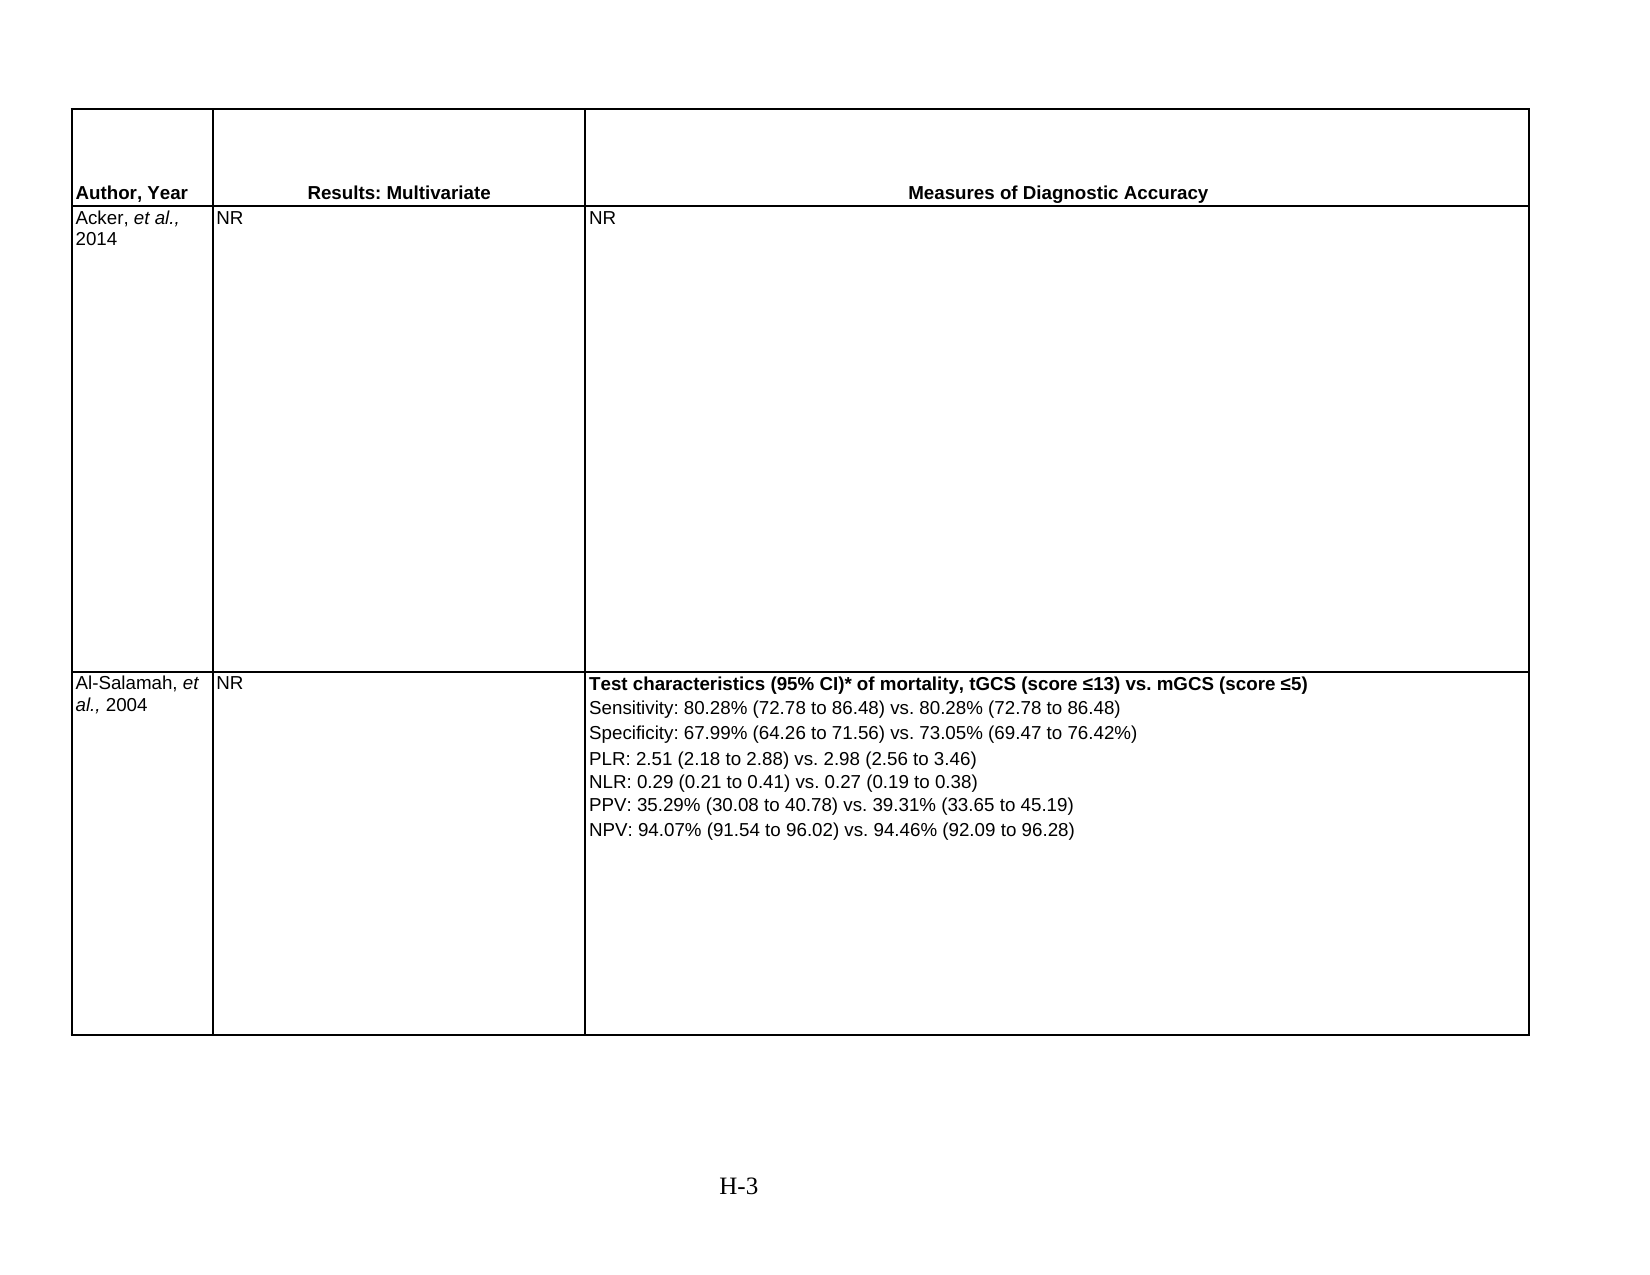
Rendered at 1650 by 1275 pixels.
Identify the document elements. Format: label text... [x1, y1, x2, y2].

table_header Results: Multivariate [214, 110, 584, 205]
table_header Measures of Diagnostic Accuracy [586, 110, 1528, 205]
table_header Author, Year [73, 110, 212, 205]
table_cell Test characteristics (95% CI)* of mortality, tGCS (score ≤13) vs. mGCS (score ≤5) Sensitivity: 80.28% (72.78 to 86.48) vs. 80.28% (72.78 to 86.48) Specificity: 67.99% (64.26 to 71.56) vs. 73.05% (69.47 to 76.42%) PLR: 2.51 (2.18 to 2.88) vs. 2.98 (2.56 to 3.46) NLR: 0.29 (0.21 to 0.41) vs. 0.27 (0.19 to 0.38) PPV: 35.29% (30.08 to 40.78) vs. 39.31% (33.65 to 45.19) NPV: 94.07% (91.54 to 96.02) vs. 94.46% (92.09 to 96.28) [586, 673, 1528, 1034]
table_cell Al-Salamah, et al., 2004 [73, 673, 212, 1034]
table_cell NR [214, 207, 584, 671]
table_cell NR [586, 207, 1528, 671]
table_cell Acker, et al., 2014 [73, 207, 212, 671]
table_cell NR [214, 673, 584, 1034]
